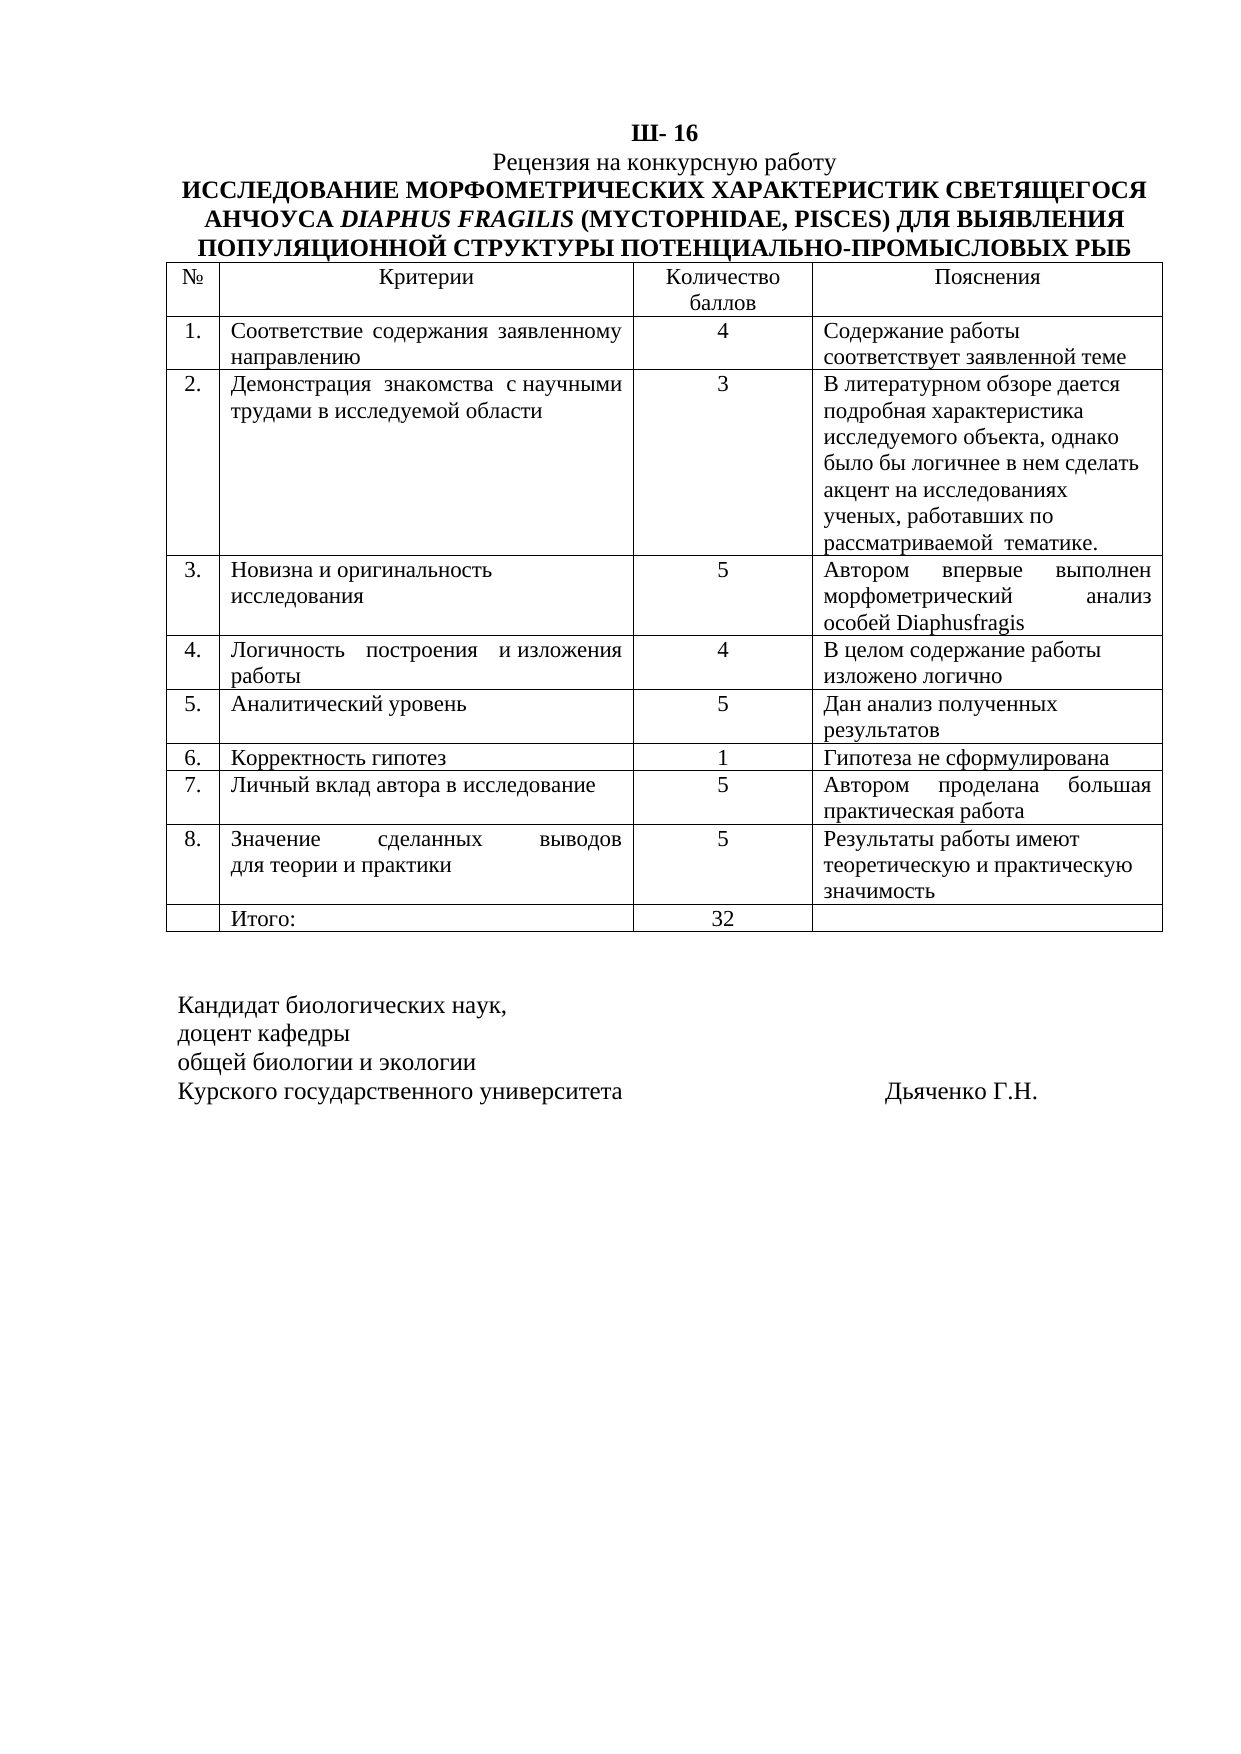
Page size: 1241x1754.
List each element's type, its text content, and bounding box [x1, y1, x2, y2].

table_cell 6. [167, 744, 219, 770]
table_cell [813, 905, 1162, 931]
table_cell Демонстрация знакомства с научными трудами в исследуемой области [220, 370, 633, 555]
table_cell Итого: [220, 905, 633, 931]
table_cell 5 [634, 556, 812, 635]
table_cell Значение сделанных выводов для теории и практики [220, 825, 633, 904]
table_cell Новизна и оригинальность исследования [220, 556, 633, 635]
table_cell 2. [167, 370, 219, 555]
text доцент кафедры [177, 1018, 1152, 1047]
table_cell 32 [634, 905, 812, 931]
text Ш- 16 [177, 118, 1152, 147]
table_cell 5. [167, 690, 219, 742]
table_cell 7. [167, 771, 219, 824]
table_cell 4 [634, 636, 812, 689]
table_header Пояснения [813, 263, 1162, 316]
table_cell 8. [167, 825, 219, 904]
table_header № [167, 263, 219, 316]
text Рецензия на конкурсную работу [177, 147, 1152, 176]
text Курского государственного университета Дьяченко Г.Н. [177, 1076, 1152, 1105]
text Кандидат биологических наук, [177, 990, 1152, 1018]
table_header Критерии [220, 263, 633, 316]
table_cell 1. [167, 317, 219, 369]
table_cell 5 [634, 690, 812, 742]
table_cell [167, 905, 219, 931]
table_cell Аналитический уровень [220, 690, 633, 742]
table_cell 4 [634, 317, 812, 369]
table_cell Личный вклад автора в исследование [220, 771, 633, 824]
table_cell Гипотеза не сформулирована [813, 744, 1162, 770]
table_header Количество баллов [634, 263, 812, 316]
table_cell Логичность построения и изложения работы [220, 636, 633, 689]
table_cell 3. [167, 556, 219, 635]
text общей биологии и экологии [177, 1047, 1152, 1076]
text Исследование морфометрических характеристик светящегося анчоуса Diaphus fragilis (Myctophidae, Pisces) ДЛЯ выявления популяционной структуры потенциально-промысловых рыб [177, 176, 1152, 262]
table_cell В целом содержание работы изложено логично [813, 636, 1162, 689]
table_cell 5 [634, 771, 812, 824]
table_cell Автором впервые выполнен морфометрический анализ особей Diaphusfragis [813, 556, 1162, 635]
table_cell Дан анализ полученных результатов [813, 690, 1162, 742]
table_cell 1 [634, 744, 812, 770]
table_cell Результаты работы имеют теоретическую и практическую значимость [813, 825, 1162, 904]
table_cell Содержание работы соответствует заявленной теме [813, 317, 1162, 369]
table_cell 5 [634, 825, 812, 904]
table_cell Соответствие содержания заявленному направлению [220, 317, 633, 369]
table_cell 4. [167, 636, 219, 689]
table_cell Автором проделана большая практическая работа [813, 771, 1162, 824]
table_cell В литературном обзоре дается подробная характеристика исследуемого объекта, однако было бы логичнее в нем сделать акцент на исследованиях ученых, работавших по рассматриваемой тематике. [813, 370, 1162, 555]
table_cell 3 [634, 370, 812, 555]
table_cell Корректность гипотез [220, 744, 633, 770]
